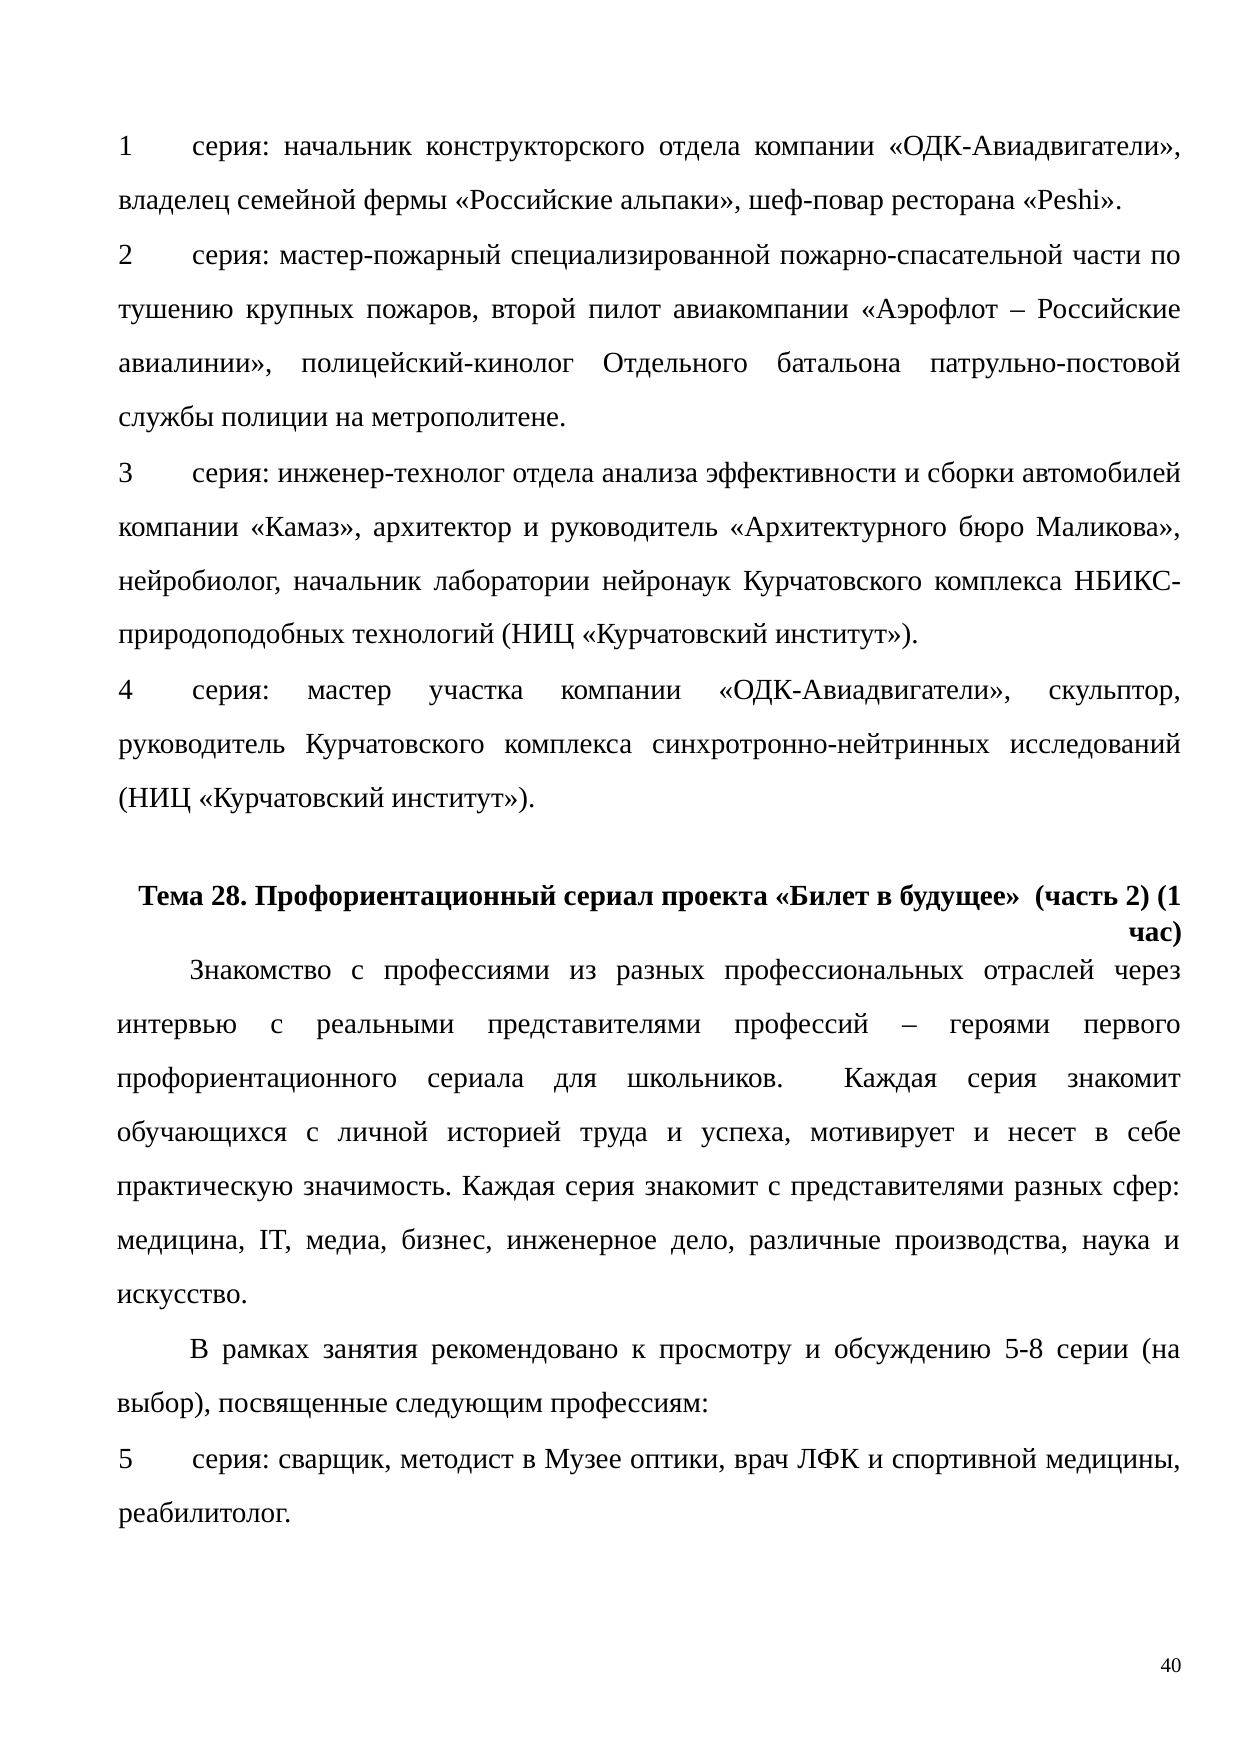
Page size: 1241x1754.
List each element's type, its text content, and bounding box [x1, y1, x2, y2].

list серия: мастер-пожарный специализированной пожарно-спасательной части по тушению крупных пожаров, второй пилот авиакомпании «Аэрофлот – Российские авиалинии», полицейский-кинолог Отдельного батальона патрульно-постовой службы полиции на метрополитене. [118, 237, 1182, 433]
list серия: мастер участка компании «ОДК-Авиадвигатели», скульптор, руководитель Курчатовского комплекса синхротронно-нейтринных исследований (НИЦ «Курчатовский институт»). [118, 672, 1182, 813]
list серия: начальник конструкторского отдела компании «ОДК-Авиадвигатели», владелец семейной фермы «Российские альпаки», шеф-повар ресторана «Peshi». [118, 128, 1182, 215]
list серия: сварщик, методист в Музее оптики, врач ЛФК и спортивной медицины, реабилитолог. [118, 1441, 1182, 1528]
list серия: инженер-технолог отдела анализа эффективности и сборки автомобилей компании «Камаз», архитектор и руководитель «Архитектурного бюро Маликова», нейробиолог, начальник лаборатории нейронаук Курчатовского комплекса НБИКС-природоподобных технологий (НИЦ «Курчатовский институт»). [118, 455, 1182, 650]
text Знакомство с профессиями из разных профессиональных отраслей через интервью с реальными представителями профессий – героями первого профориентационного сериала для школьников. Каждая серия знакомит обучающихся с личной историей труда и успеха, мотивирует и несет в себе практическую значимость. Каждая серия знакомит с представителями разных сфер: медицина, IT, медиа, бизнес, инженерное дело, различные производства, наука и искусство. [117, 952, 1182, 1309]
text В рамках занятия рекомендовано к просмотру и обсуждению 5-8 серии (на выбор), посвященные следующим профессиям: [117, 1331, 1182, 1419]
text Тема 28. Профориентационный сериал проекта «Билет в будущее» (часть 2) (1 час) [118, 878, 1182, 947]
